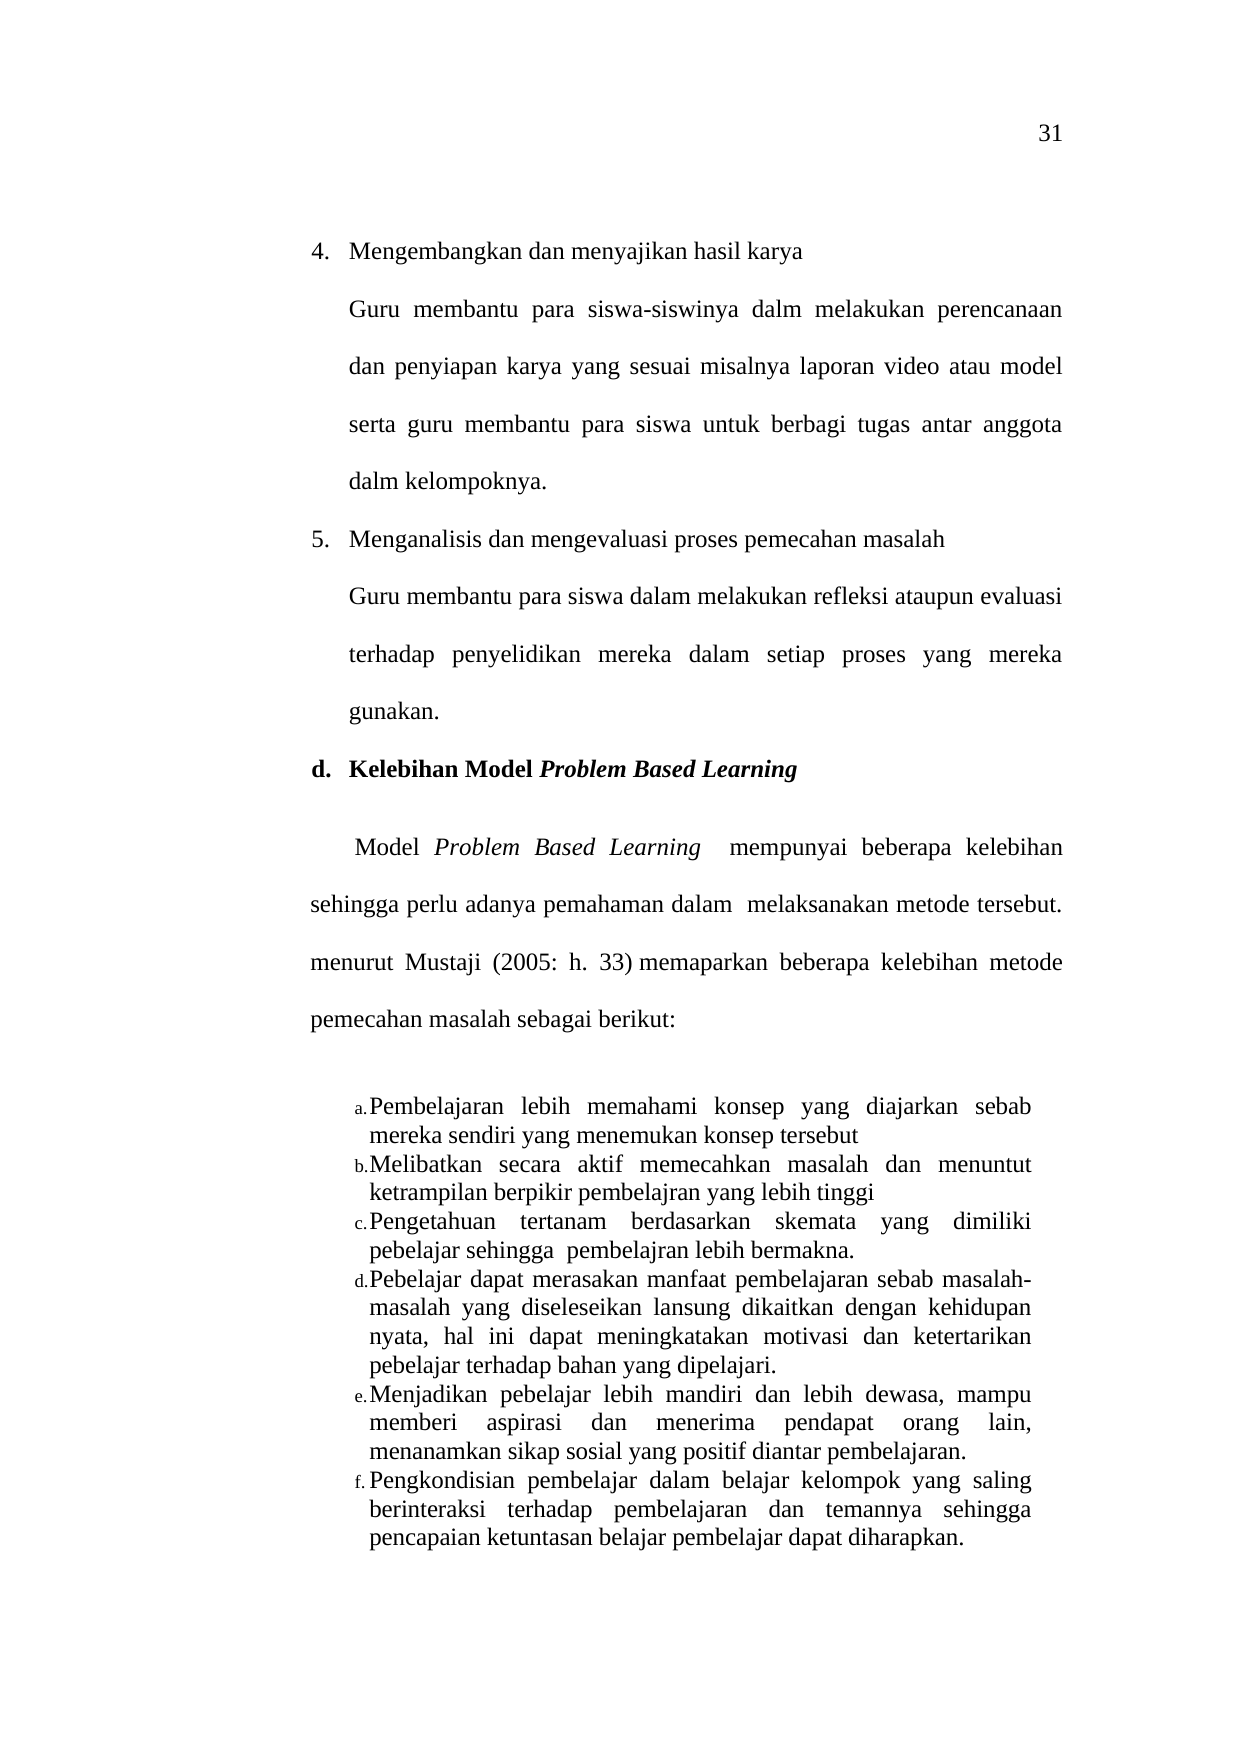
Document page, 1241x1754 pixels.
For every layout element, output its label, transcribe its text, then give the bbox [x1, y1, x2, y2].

list Guru membantu para siswa-siswinya dalm melakukan perencanaan dan penyiapan karya yang sesuai misalnya laporan video atau model serta guru membantu para siswa untuk berbagi tugas antar anggota dalm kelompoknya. [349, 294, 1063, 495]
list Pebelajar dapat merasakan manfaat pembelajaran sebab masalah-masalah yang diseleseikan lansung dikaitkan dengan kehidupan nyata, hal ini dapat meningkatakan motivasi dan ketertarikan pebelajar terhadap bahan yang dipelajari. [354, 1264, 1032, 1379]
list Guru membantu para siswa dalam melakukan refleksi ataupun evaluasi terhadap penyelidikan mereka dalam setiap proses yang mereka gunakan. [349, 581, 1063, 725]
list Pengkondisian pembelajar dalam belajar kelompok yang saling berinteraksi terhadap pembelajaran dan temannya sehingga pencapaian ketuntasan belajar pembelajar dapat diharapkan. [354, 1465, 1032, 1551]
list Pengetahuan tertanam berdasarkan skemata yang dimiliki pebelajar sehingga pembelajran lebih bermakna. [354, 1206, 1032, 1264]
list Kelebihan Model Problem Based Learning [311, 754, 1063, 782]
text Model Problem Based Learning mempunyai beberapa kelebihan sehingga perlu adanya pemahaman dalam melaksanakan metode tersebut. menurut Mustaji (2005: h. 33) memaparkan beberapa kelebihan metode pemecahan masalah sebagai berikut: [310, 832, 1063, 1033]
list Pembelajaran lebih memahami konsep yang diajarkan sebab mereka sendiri yang menemukan konsep tersebut [354, 1091, 1032, 1149]
list Melibatkan secara aktif memecahkan masalah dan menuntut ketrampilan berpikir pembelajran yang lebih tinggi [354, 1149, 1032, 1206]
list Mengembangkan dan menyajikan hasil karya [311, 236, 1063, 265]
list Menganalisis dan mengevaluasi proses pemecahan masalah [311, 524, 1063, 552]
list Menjadikan pebelajar lebih mandiri dan lebih dewasa, mampu memberi aspirasi dan menerima pendapat orang lain, menanamkan sikap sosial yang positif diantar pembelajaran. [354, 1379, 1032, 1465]
